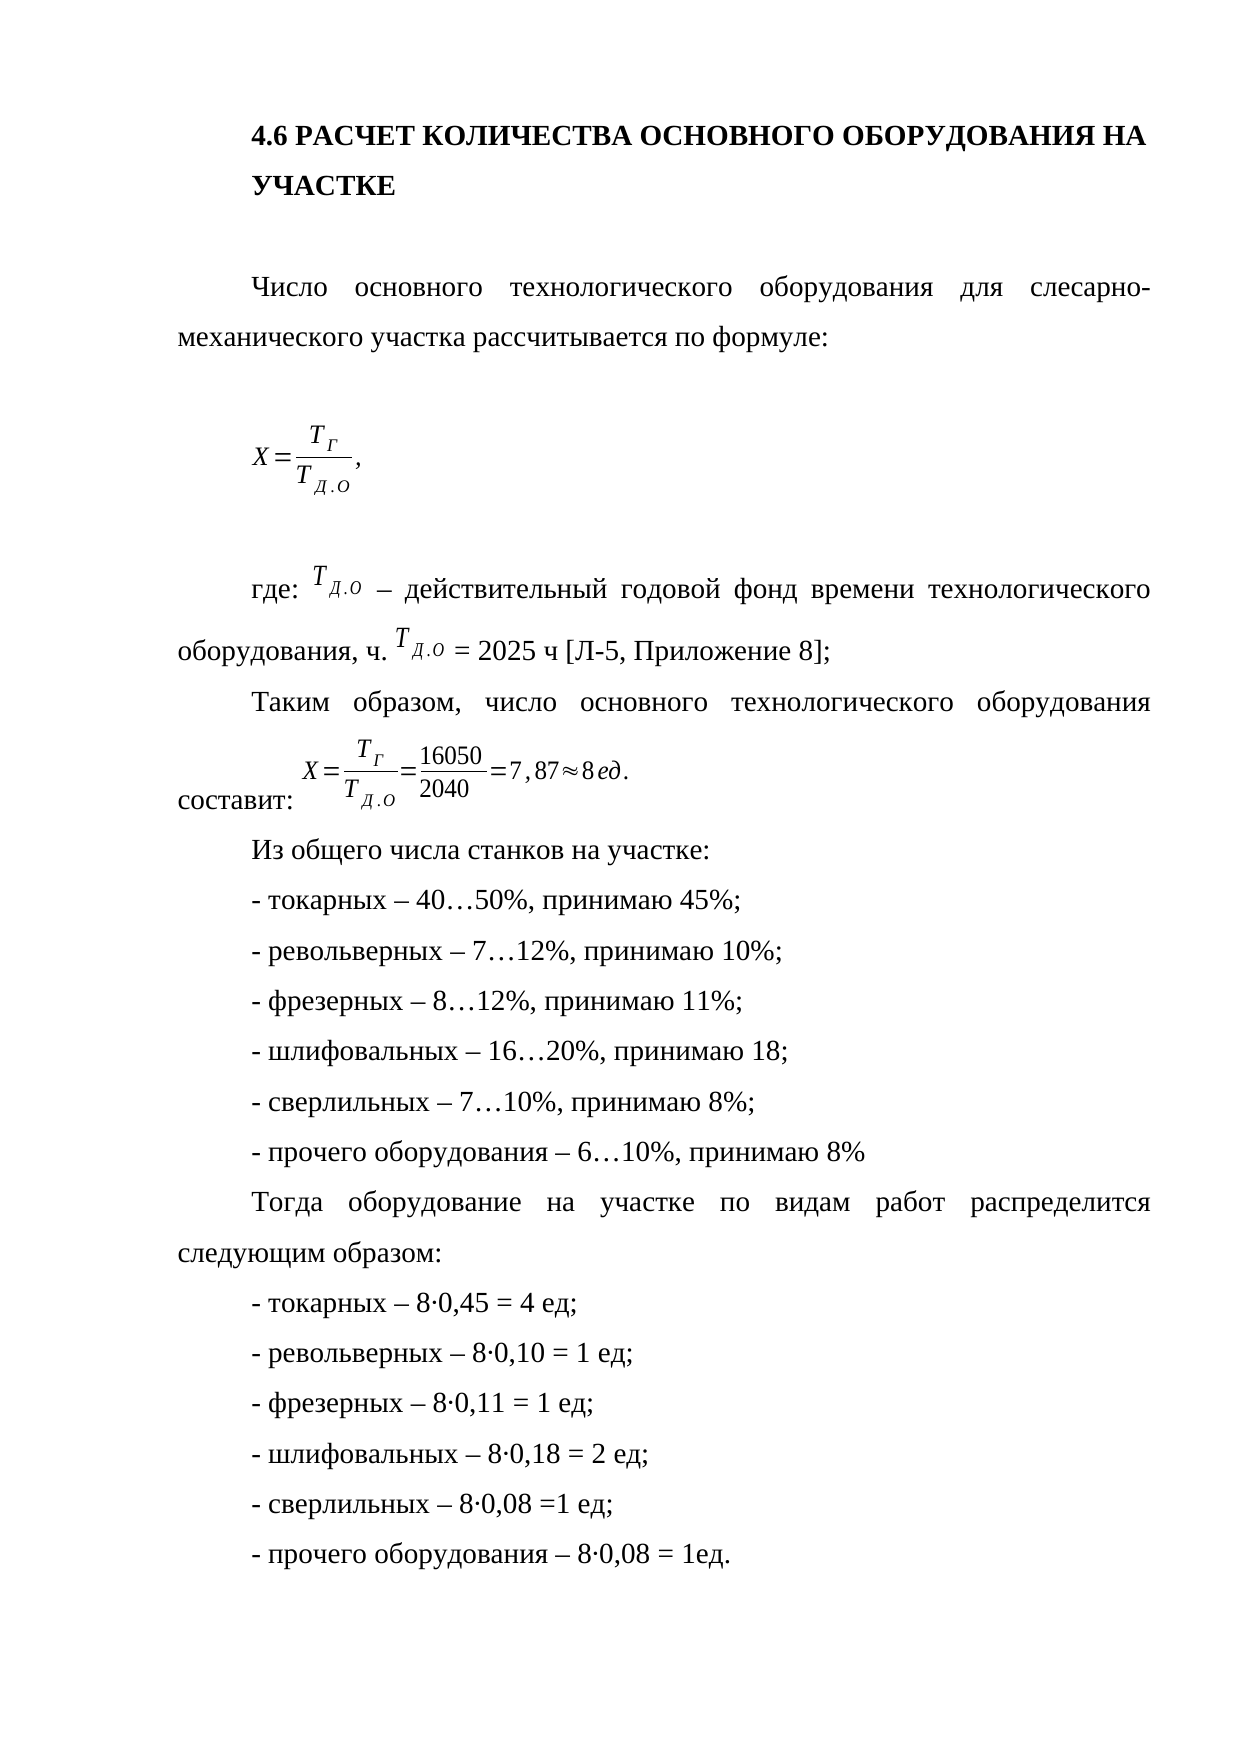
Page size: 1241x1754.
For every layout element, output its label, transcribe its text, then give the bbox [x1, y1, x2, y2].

text Число основного технологического оборудования для слесарно-механического участка рассчитывается по формуле: [177, 269, 1152, 353]
text - шлифовальных – 8∙0,18 = 2 ед; [177, 1436, 1152, 1469]
text где: – действительный годовой фонд времени технологического оборудования, ч. = 2025 ч [Л-5, Приложение 8]; [177, 560, 1152, 667]
text - прочего оборудования – 6…10%, принимаю 8% [177, 1134, 1152, 1168]
text 4.6 Расчет количества основного оборудования на [177, 118, 1152, 152]
text - сверлильных – 8∙0,08 =1 ед; [177, 1486, 1152, 1520]
text - фрезерных – 8∙0,11 = 1 ед; [177, 1386, 1152, 1419]
text - прочего оборудования – 8∙0,08 = 1ед. [177, 1537, 1152, 1570]
text - шлифовальных – 16…20%, принимаю 18; [177, 1033, 1152, 1067]
text Тогда оборудование на участке по видам работ распределится следующим образом: [177, 1184, 1152, 1268]
text Из общего числа станков на участке: [177, 832, 1152, 866]
text участке [177, 168, 1152, 202]
text - револьверных – 7…12%, принимаю 10%; [177, 933, 1152, 966]
text - фрезерных – 8…12%, принимаю 11%; [177, 983, 1152, 1017]
text - револьверных – 8∙0,10 = 1 ед; [177, 1335, 1152, 1369]
text - токарных – 40…50%, принимаю 45%; [177, 882, 1152, 916]
text Таким образом, число основного технологического оборудования составит: [177, 684, 1152, 815]
text - сверлильных – 7…10%, принимаю 8%; [177, 1084, 1152, 1117]
text - токарных – 8∙0,45 = 4 ед; [177, 1285, 1152, 1318]
